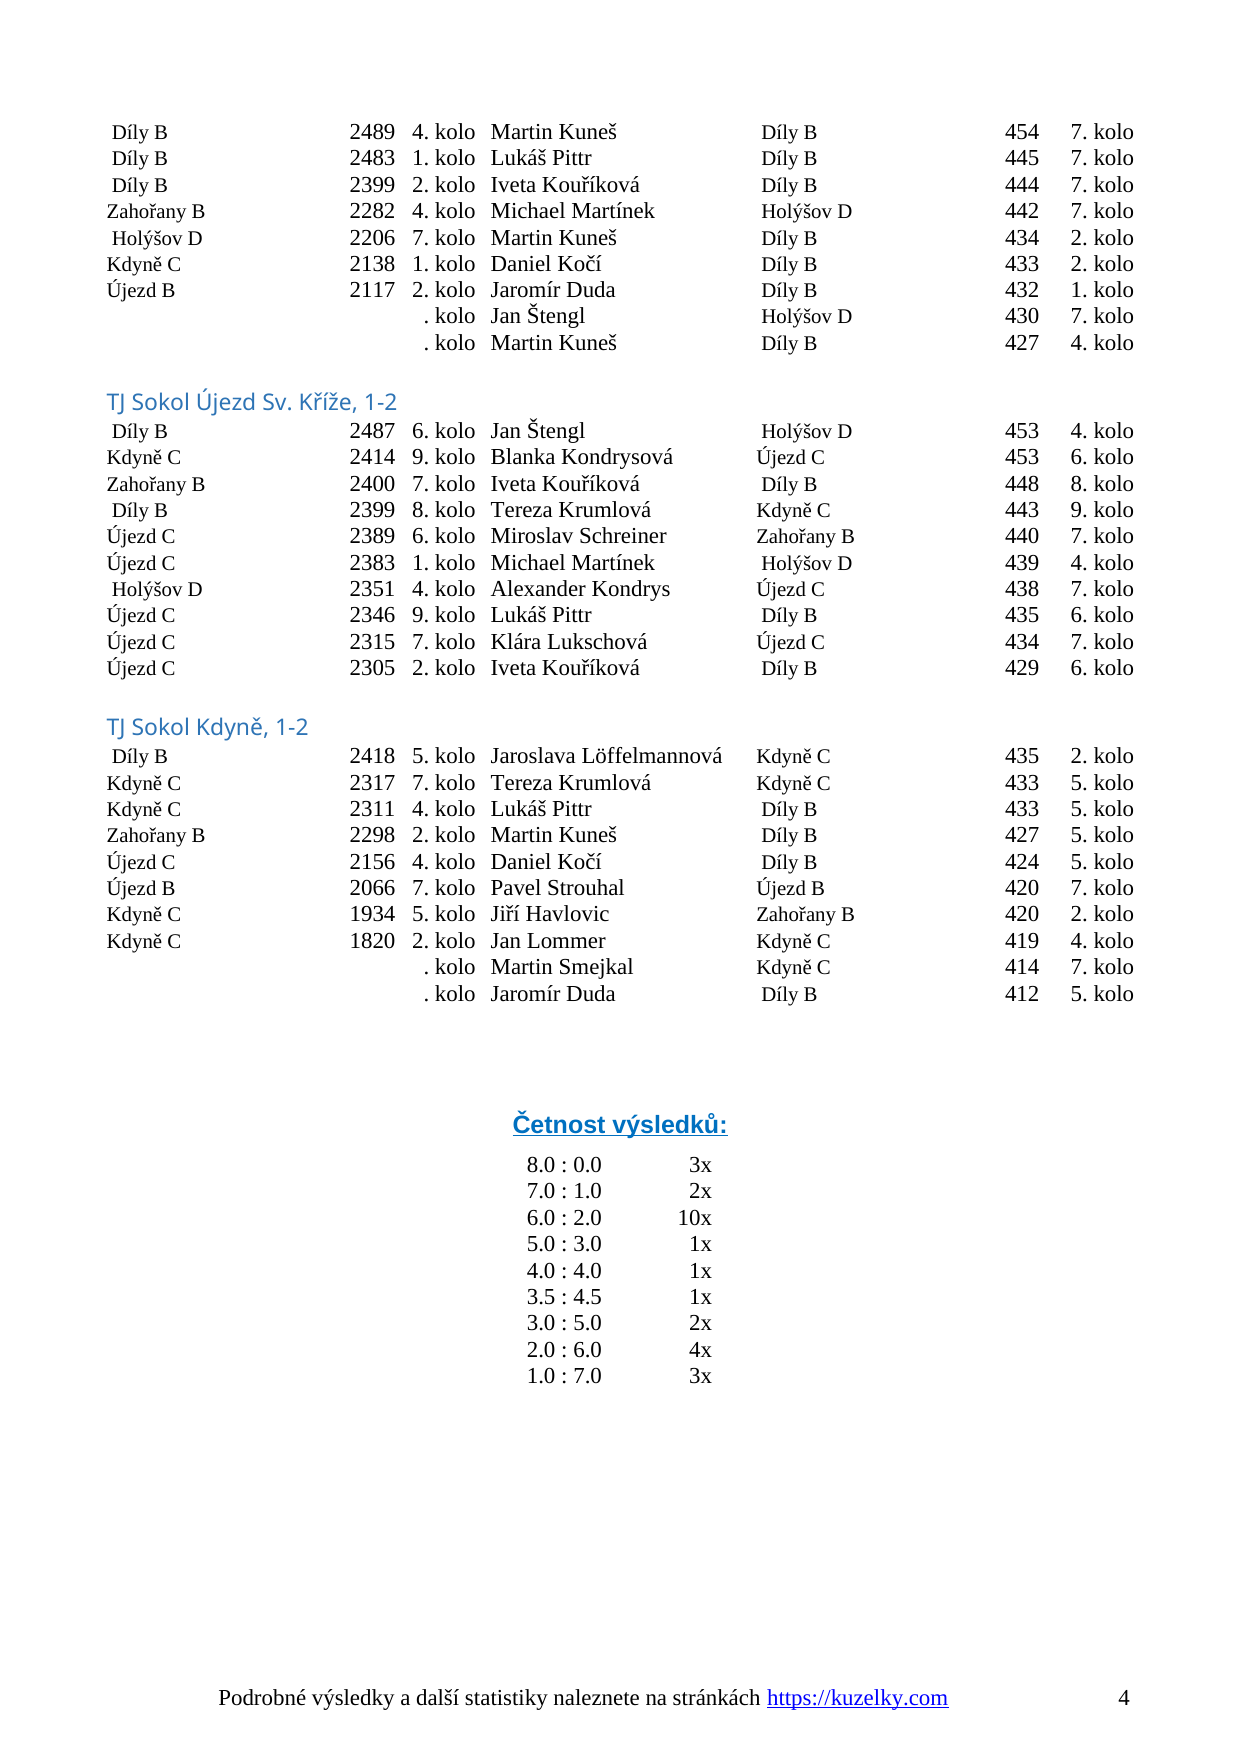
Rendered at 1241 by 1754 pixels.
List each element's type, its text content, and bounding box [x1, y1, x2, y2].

subtitle TJ Sokol Újezd Sv. Kříže, 1-2 [106, 386, 1134, 417]
text Kdyně C 1820 2. kolo Jan Lommer Kdyně C 419 4. kolo [106, 927, 1134, 953]
text 2.0 : 6.0 4x [106, 1336, 1134, 1362]
text 3.5 : 4.5 1x [106, 1283, 1134, 1309]
text Kdyně C 2317 7. kolo Tereza Krumlová Kdyně C 433 5. kolo [106, 769, 1134, 795]
subtitle TJ Sokol Kdyně, 1-2 [106, 711, 1134, 742]
text Kdyně C 2414 9. kolo Blanka Kondrysová Újezd C 453 6. kolo [106, 443, 1134, 470]
text Zahořany B 2400 7. kolo Iveta Kouříková Díly B 448 8. kolo [106, 470, 1134, 496]
text Újezd C 2346 9. kolo Lukáš Pittr Díly B 435 6. kolo [106, 602, 1134, 628]
text 5.0 : 3.0 1x [106, 1230, 1134, 1257]
text 3.0 : 5.0 2x [106, 1309, 1134, 1336]
text . kolo Martin Kuneš Díly B 427 4. kolo [106, 329, 1134, 355]
text 8.0 : 0.0 3x [106, 1151, 1134, 1178]
text 7.0 : 1.0 2x [106, 1178, 1134, 1204]
text Zahořany B 2298 2. kolo Martin Kuneš Díly B 427 5. kolo [106, 821, 1134, 848]
text . kolo Jan Štengl Holýšov D 430 7. kolo [106, 303, 1134, 329]
text 1.0 : 7.0 3x [106, 1362, 1134, 1388]
text . kolo Jaromír Duda Díly B 412 5. kolo [106, 979, 1134, 1006]
text Zahořany B 2282 4. kolo Michael Martínek Holýšov D 442 7. kolo [106, 197, 1134, 223]
text Újezd C 2389 6. kolo Miroslav Schreiner Zahořany B 440 7. kolo [106, 522, 1134, 549]
text Újezd B 2066 7. kolo Pavel Strouhal Újezd B 420 7. kolo [106, 874, 1134, 901]
text Holýšov D 2206 7. kolo Martin Kuneš Díly B 434 2. kolo [106, 223, 1134, 250]
text Díly B 2487 6. kolo Jan Štengl Holýšov D 453 4. kolo [106, 417, 1134, 443]
text Újezd C 2156 4. kolo Daniel Kočí Díly B 424 5. kolo [106, 848, 1134, 874]
text Újezd C 2383 1. kolo Michael Martínek Holýšov D 439 4. kolo [106, 549, 1134, 575]
text Kdyně C 1934 5. kolo Jiří Havlovic Zahořany B 420 2. kolo [106, 901, 1134, 927]
text Újezd B 2117 2. kolo Jaromír Duda Díly B 432 1. kolo [106, 276, 1134, 303]
text Újezd C 2315 7. kolo Klára Lukschová Újezd C 434 7. kolo [106, 628, 1134, 654]
text Újezd C 2305 2. kolo Iveta Kouříková Díly B 429 6. kolo [106, 654, 1134, 681]
text 6.0 : 2.0 10x [106, 1204, 1134, 1230]
text Kdyně C 2311 4. kolo Lukáš Pittr Díly B 433 5. kolo [106, 795, 1134, 821]
text Díly B 2489 4. kolo Martin Kuneš Díly B 454 7. kolo [106, 118, 1134, 144]
text Holýšov D 2351 4. kolo Alexander Kondrys Újezd C 438 7. kolo [106, 575, 1134, 602]
text Díly B 2483 1. kolo Lukáš Pittr Díly B 445 7. kolo [106, 144, 1134, 171]
text 4.0 : 4.0 1x [106, 1257, 1134, 1283]
text Díly B 2418 5. kolo Jaroslava Löffelmannová Kdyně C 435 2. kolo [106, 742, 1134, 769]
text . kolo Martin Smejkal Kdyně C 414 7. kolo [106, 953, 1134, 979]
text Četnost výsledků: [94, 1110, 1145, 1139]
text Díly B 2399 8. kolo Tereza Krumlová Kdyně C 443 9. kolo [106, 496, 1134, 522]
text Díly B 2399 2. kolo Iveta Kouříková Díly B 444 7. kolo [106, 171, 1134, 197]
text Kdyně C 2138 1. kolo Daniel Kočí Díly B 433 2. kolo [106, 250, 1134, 276]
